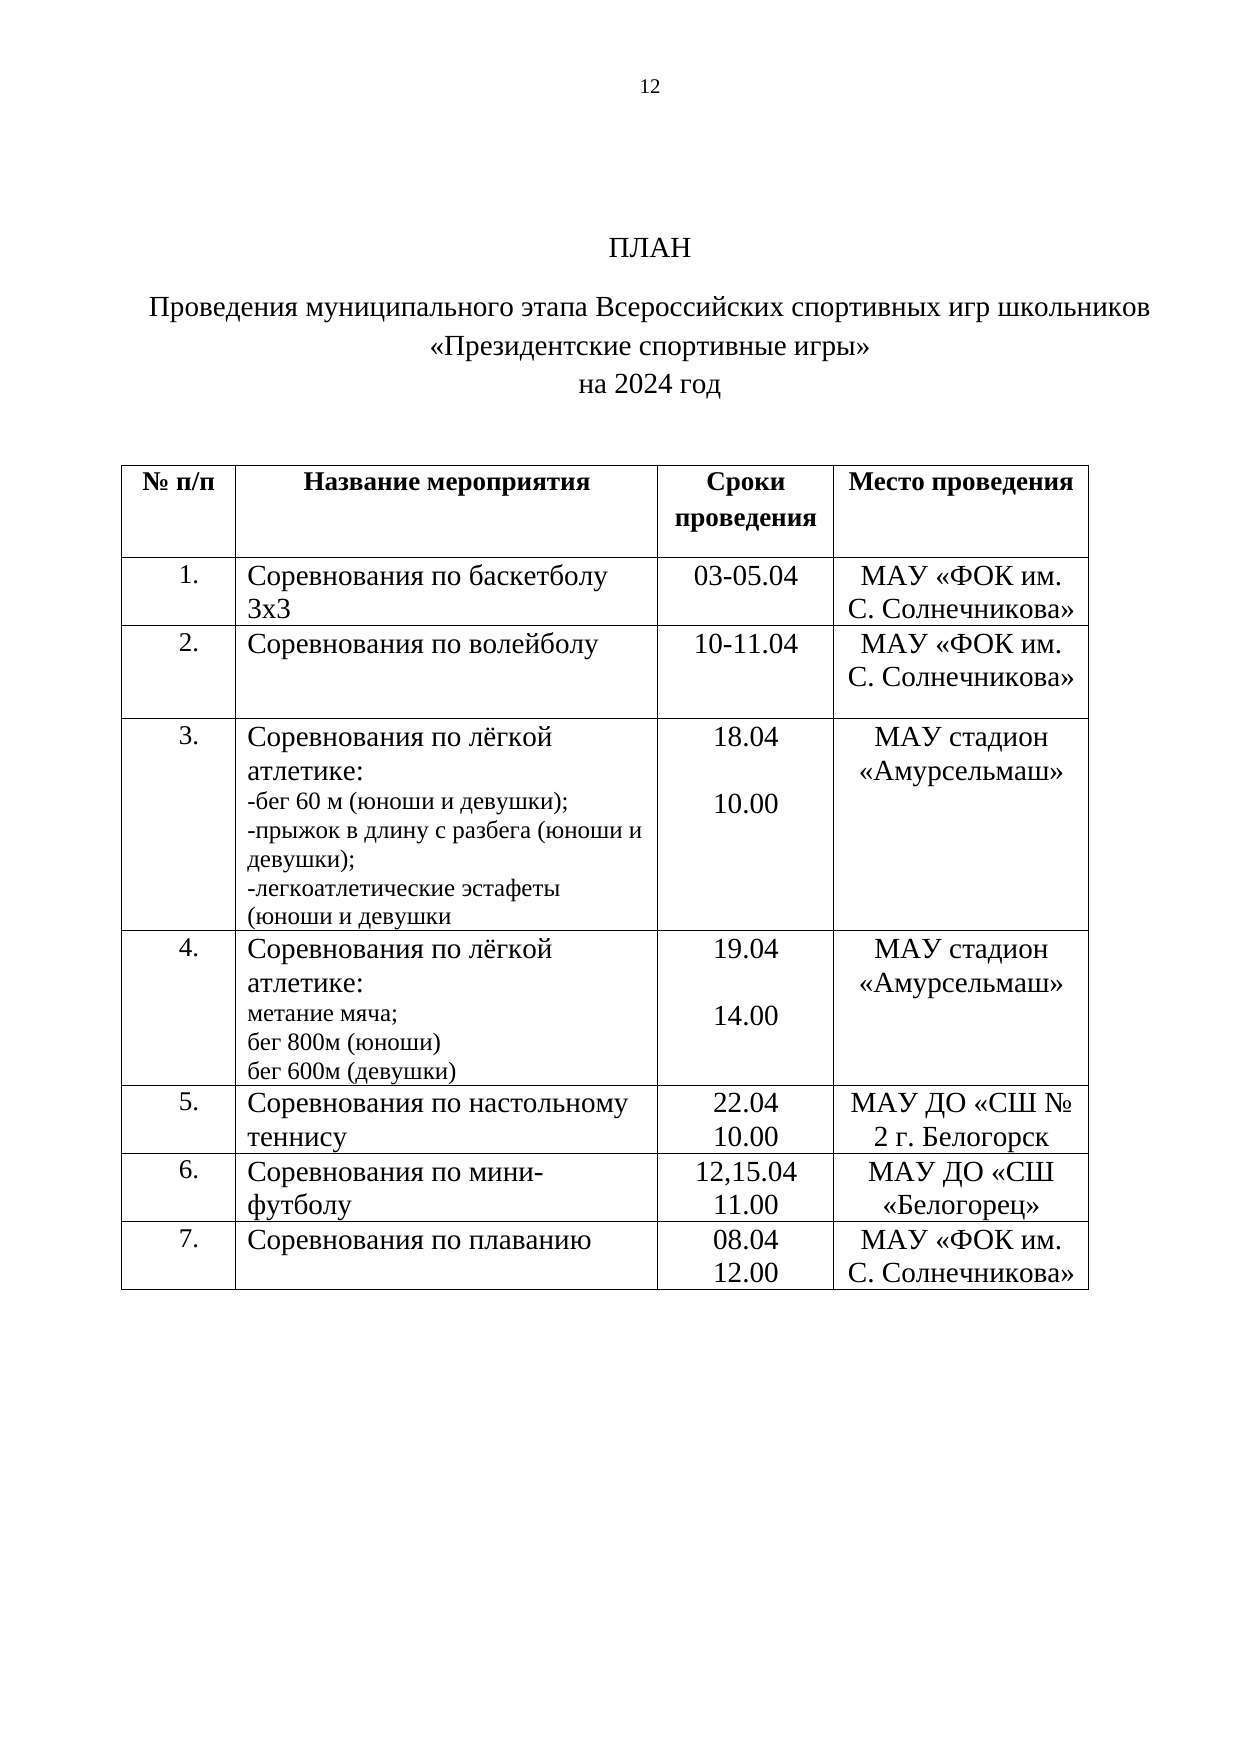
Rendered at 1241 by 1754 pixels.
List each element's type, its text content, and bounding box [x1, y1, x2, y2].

table_cell 18.04 10.00 [658, 719, 833, 930]
text ПЛАН [133, 230, 1167, 263]
table_cell [122, 1222, 235, 1289]
table_cell Соревнования по баскетболу 3х3 [236, 558, 657, 625]
table_cell [122, 931, 235, 1084]
table_cell [122, 626, 235, 718]
table_header Место проведения [834, 466, 1088, 557]
table_cell МАУ стадион «Амурсельмаш» [834, 719, 1088, 930]
table_cell Соревнования по волейболу [236, 626, 657, 718]
table_cell Соревнования по лёгкой атлетике: -бег 60 м (юноши и девушки); -прыжок в длину с разбега (юноши и девушки); -легкоатлетические эстафеты (юноши и девушки [236, 719, 657, 930]
table_cell Соревнования по плаванию [236, 1222, 657, 1289]
table_cell 19.04 14.00 [658, 931, 833, 1084]
table_cell МАУ ДО «СШ № 2 г. Белогорск [834, 1086, 1088, 1153]
table_cell Соревнования по настольному теннису [236, 1086, 657, 1153]
text Проведения муниципального этапа Всероссийских спортивных игр школьников «Президентские спортивные игры» [133, 289, 1167, 361]
table_cell 22.04 10.00 [658, 1086, 833, 1153]
table_cell 08.04 12.00 [658, 1222, 833, 1289]
table_cell МАУ «ФОК им. С. Солнечникова» [834, 558, 1088, 625]
table_cell 10-11.04 [658, 626, 833, 718]
table_cell Соревнования по мини-футболу [236, 1154, 657, 1221]
table_header Название мероприятия [236, 466, 657, 557]
table_header Сроки проведения [658, 466, 833, 557]
table_cell МАУ ДО «СШ «Белогорец» [834, 1154, 1088, 1221]
table_cell 12,15.04 11.00 [658, 1154, 833, 1221]
table_header № п/п [122, 466, 235, 557]
table_cell [122, 1154, 235, 1221]
table_cell МАУ стадион «Амурсельмаш» [834, 931, 1088, 1084]
table_cell [122, 1086, 235, 1153]
table_cell [122, 719, 235, 930]
table_cell 03-05.04 [658, 558, 833, 625]
table_cell МАУ «ФОК им. С. Солнечникова» [834, 1222, 1088, 1289]
text на 2024 год [133, 366, 1167, 400]
table_cell МАУ «ФОК им. С. Солнечникова» [834, 626, 1088, 718]
table_cell [122, 558, 235, 625]
table_cell Соревнования по лёгкой атлетике: метание мяча; бег 800м (юноши) бег 600м (девушки) [236, 931, 657, 1084]
